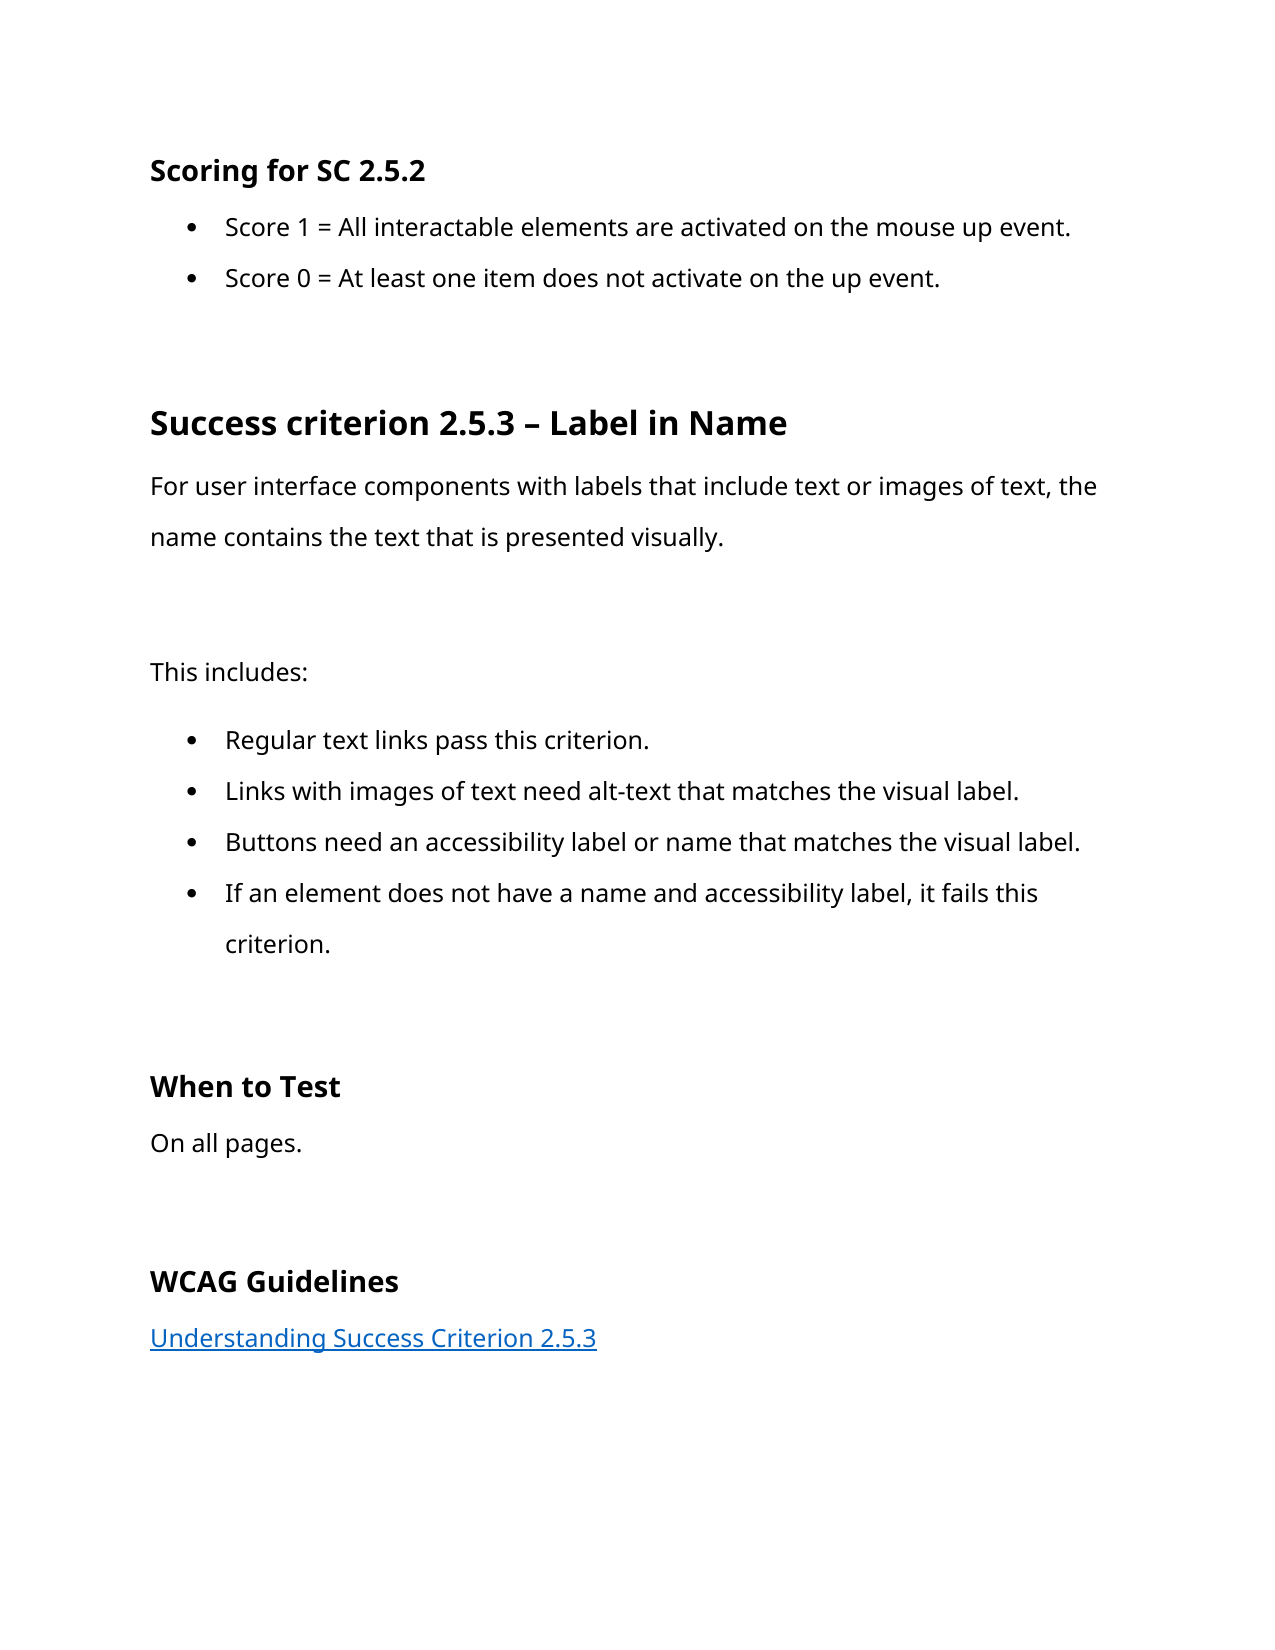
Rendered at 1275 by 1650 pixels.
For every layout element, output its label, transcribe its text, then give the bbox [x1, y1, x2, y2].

text This includes: [150, 655, 1125, 689]
subtitle When to Test [150, 1066, 1125, 1106]
text Understanding Success Criterion 2.5.3 [150, 1321, 1125, 1354]
list Score 0 = At least one item does not activate on the up event. [187, 261, 1125, 294]
subtitle Scoring for SC 2.5.2 [150, 150, 1125, 190]
list Links with images of text need alt-text that matches the visual label. [187, 773, 1125, 807]
list Regular text links pass this criterion. [187, 722, 1125, 756]
text For user interface components with labels that include text or images of text, the name contains the text that is presented visually. [150, 468, 1125, 553]
subtitle Success criterion 2.5.3 – Label in Name [150, 400, 1125, 446]
subtitle WCAG Guidelines [150, 1261, 1125, 1301]
list If an element does not have a name and accessibility label, it fails this criterion. [187, 876, 1125, 961]
text On all pages. [150, 1126, 1125, 1160]
list Score 1 = All interactable elements are activated on the mouse up event. [187, 209, 1125, 243]
list Buttons need an accessibility label or name that matches the visual label. [187, 824, 1125, 858]
